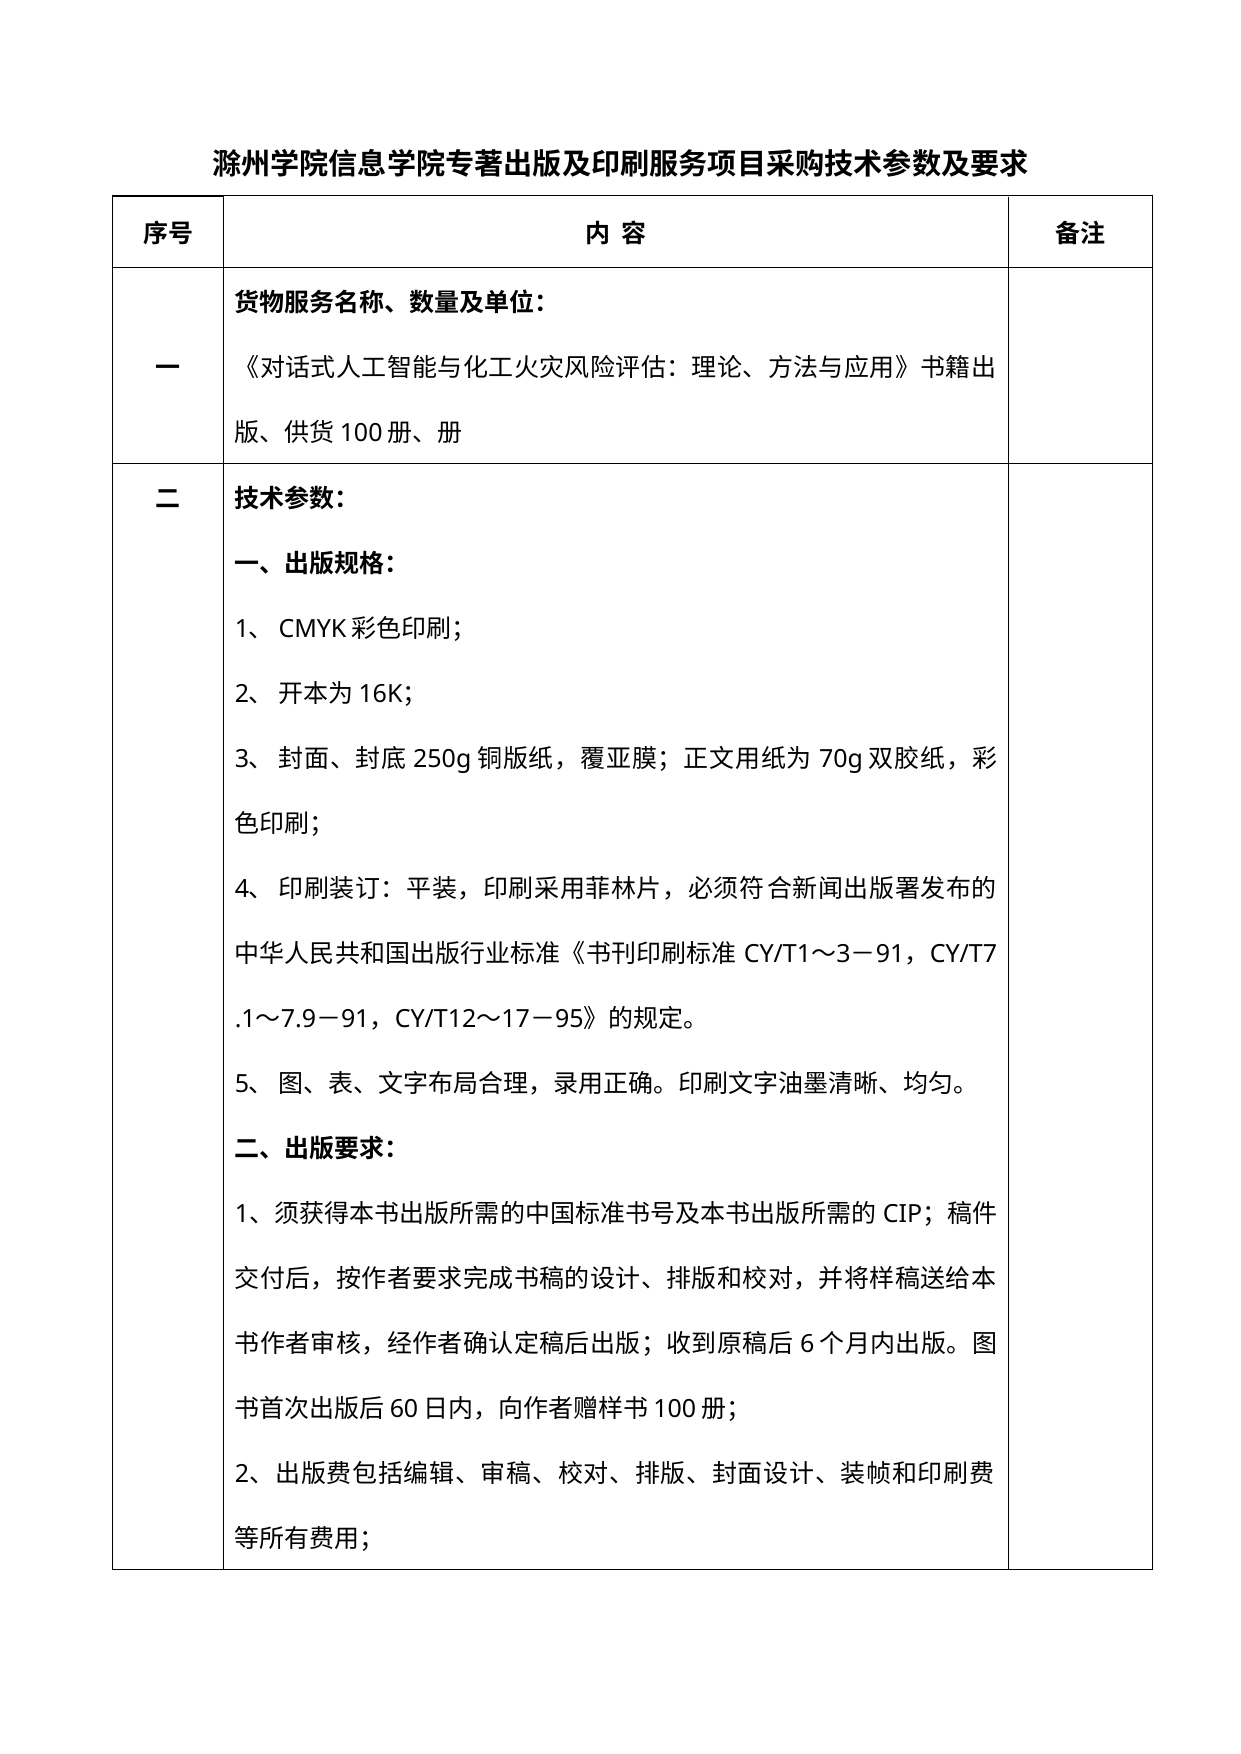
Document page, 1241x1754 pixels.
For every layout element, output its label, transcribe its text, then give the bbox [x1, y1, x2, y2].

table_cell 二 [113, 464, 223, 1569]
table_cell [1009, 464, 1152, 1569]
table_header 内 容 [224, 196, 1008, 267]
table_cell 货物服务名称、数量及单位： 《对话式人工智能与化工火灾风险评估：理论、方法与应用》书籍出版、供货100册、册 [224, 268, 1008, 463]
table_header 备注 [1009, 196, 1152, 267]
text 滁州学院信息学院专著出版及印刷服务项目采购技术参数及要求 [112, 129, 1128, 194]
table_cell [1009, 268, 1152, 463]
table_cell 一 [113, 268, 223, 463]
table_header 序号 [113, 197, 223, 267]
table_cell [224, 464, 1008, 1569]
